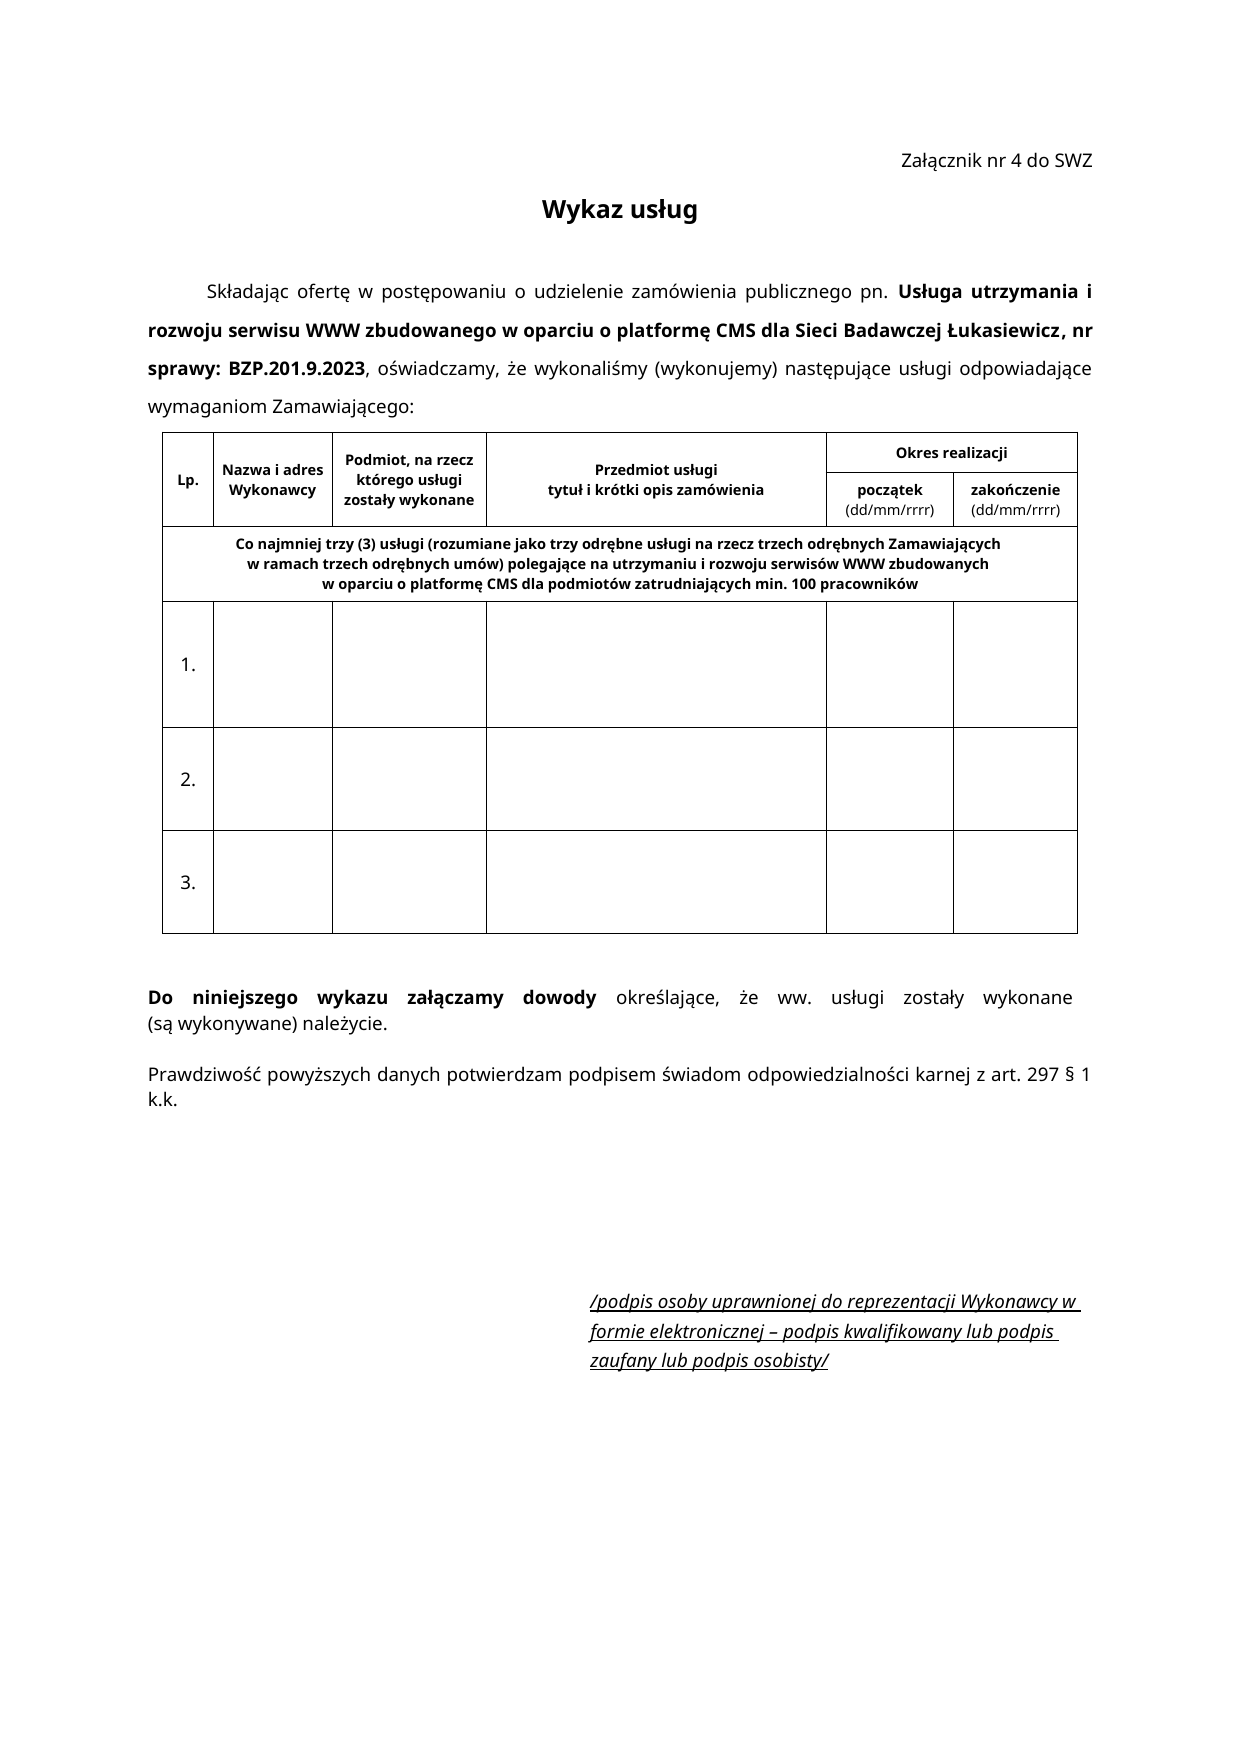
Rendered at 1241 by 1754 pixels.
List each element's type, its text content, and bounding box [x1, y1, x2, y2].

table_cell [487, 831, 826, 933]
table_cell [333, 831, 486, 933]
table_header Lp. [163, 433, 213, 526]
table_cell [214, 831, 332, 933]
table_header Podmiot, na rzecz którego usługi zostały wykonane [333, 433, 486, 526]
text Do niniejszego wykazu załączamy dowody określające, że ww. usługi zostały wykonane (są wykonywane) należycie. [148, 984, 1093, 1035]
text Prawdziwość powyższych danych potwierdzam podpisem świadom odpowiedzialności karnej z art. 297 § 1 k.k. [148, 1061, 1093, 1112]
table_cell 2. [163, 728, 213, 829]
text /podpis osoby uprawnionej do reprezentacji Wykonawcy w formie elektronicznej – podpis kwalifikowany lub podpis zaufany lub podpis osobisty/ [590, 1289, 1093, 1373]
text Wykaz usług [148, 192, 1093, 226]
table_header Nazwa i adres Wykonawcy [214, 433, 332, 526]
table_cell Co najmniej trzy (3) usługi (rozumiane jako trzy odrębne usługi na rzecz trzech odrębnych Zamawiających w ramach trzech odrębnych umów) polegające na utrzymaniu i rozwoju serwisów WWW zbudowanych w oparciu o platformę CMS dla podmiotów zatrudniających min. 100 pracowników [163, 527, 1077, 601]
table_cell [954, 728, 1077, 829]
table_cell 1. [163, 602, 213, 727]
table_cell [333, 602, 486, 727]
table_cell [333, 728, 486, 829]
table_cell [214, 602, 332, 727]
table_cell [487, 602, 826, 727]
table_cell [487, 728, 826, 829]
table_cell [827, 728, 953, 829]
table_cell 3. [163, 831, 213, 933]
table_cell [954, 602, 1077, 727]
table_header Okres realizacji [827, 433, 1077, 472]
table_cell [827, 602, 953, 727]
table_header Przedmiot usługi tytuł i krótki opis zamówienia [487, 433, 826, 526]
table_cell początek (dd/mm/rrrr) [827, 473, 953, 526]
text Załącznik nr 4 do SWZ [148, 148, 1093, 173]
text Składając ofertę w postępowaniu o udzielenie zamówienia publicznego pn. Usługa utrzymania i rozwoju serwisu WWW zbudowanego w oparciu o platformę CMS dla Sieci Badawczej Łukasiewicz, nr sprawy: BZP.201.9.2023, oświadczamy, że wykonaliśmy (wykonujemy) następujące usługi odpowiadające wymaganiom Zamawiającego: [148, 279, 1093, 419]
table_cell zakończenie (dd/mm/rrrr) [954, 473, 1077, 526]
table_cell [827, 831, 953, 933]
table_cell [954, 831, 1077, 933]
table_cell [214, 728, 332, 829]
